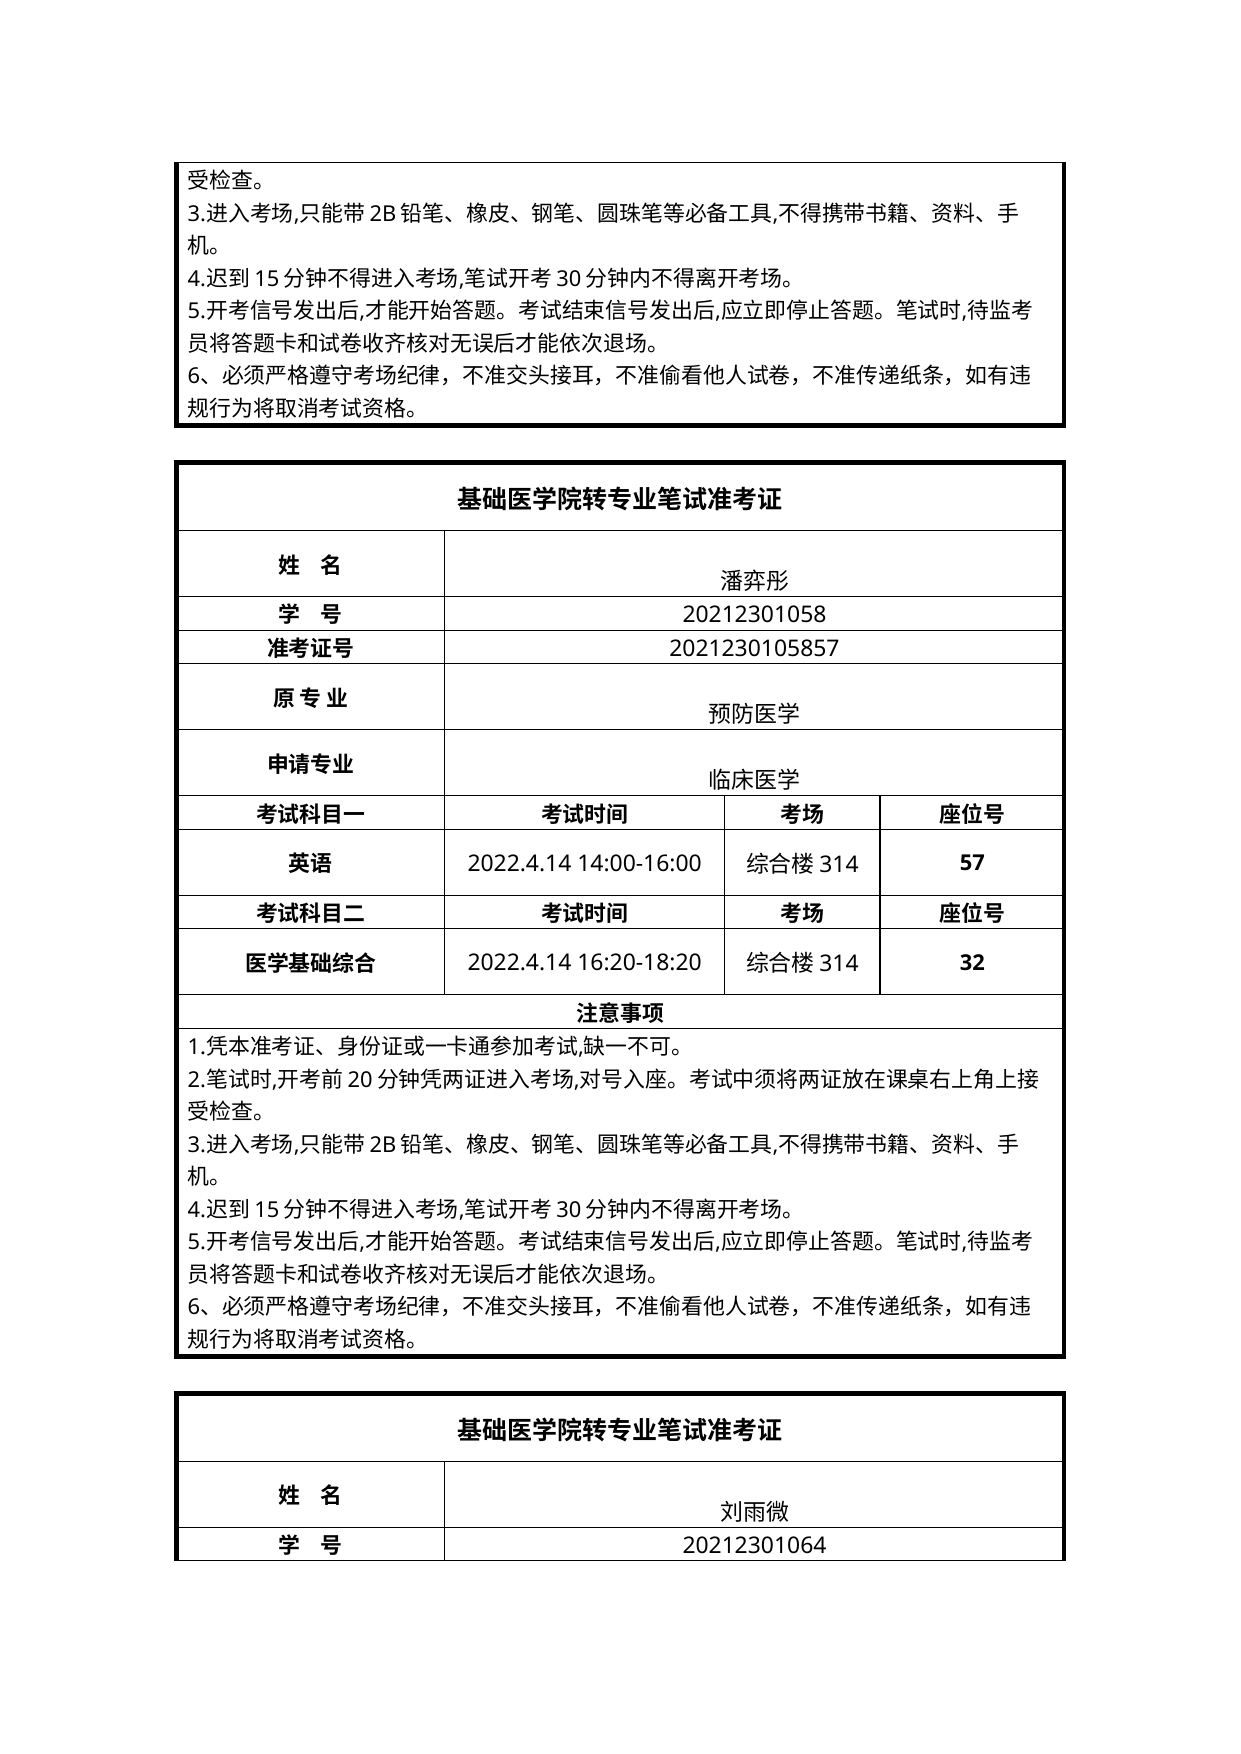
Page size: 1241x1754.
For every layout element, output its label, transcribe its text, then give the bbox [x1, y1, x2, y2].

table_cell 座位号 [881, 796, 1062, 829]
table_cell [179, 163, 1062, 423]
table_cell 临床医学 [445, 730, 1062, 795]
table_cell 2021230105857 [445, 631, 1062, 663]
table_cell 2022.4.14 14:00-16:00 [445, 830, 724, 895]
table_cell 57 [881, 830, 1062, 895]
table_cell 姓 名 [179, 1462, 444, 1527]
table_cell 刘雨微 [445, 1462, 1062, 1527]
table_cell 姓 名 [179, 531, 444, 596]
table_cell 注意事项 [179, 995, 1062, 1028]
table_cell 英语 [179, 830, 444, 895]
table_cell 预防医学 [445, 664, 1062, 729]
table_cell 准考证号 [179, 631, 444, 663]
table_cell 医学基础综合 [179, 929, 444, 994]
table_cell 20212301064 [445, 1528, 1062, 1560]
table_cell 原 专 业 [179, 664, 444, 729]
table_cell 考试时间 [445, 796, 724, 829]
table_cell 学 号 [179, 1528, 444, 1560]
table_cell 2022.4.14 16:20-18:20 [445, 929, 724, 994]
table_cell 综合楼314 [725, 830, 879, 895]
table_header 基础医学院转专业笔试准考证 [179, 1396, 1062, 1461]
table_cell 考场 [725, 896, 879, 928]
table_cell 学 号 [179, 597, 444, 629]
table_cell 考试时间 [445, 896, 724, 928]
table_cell 20212301058 [445, 597, 1062, 629]
table_cell 考场 [725, 796, 879, 829]
table_cell 潘弈彤 [445, 531, 1062, 596]
table_cell 申请专业 [179, 730, 444, 795]
table_cell 座位号 [881, 896, 1062, 928]
table_cell 综合楼314 [725, 929, 879, 994]
table_cell 考试科目一 [179, 796, 444, 829]
table_cell 32 [881, 929, 1062, 994]
table_header 基础医学院转专业笔试准考证 [179, 465, 1062, 530]
table_cell 考试科目二 [179, 896, 444, 928]
